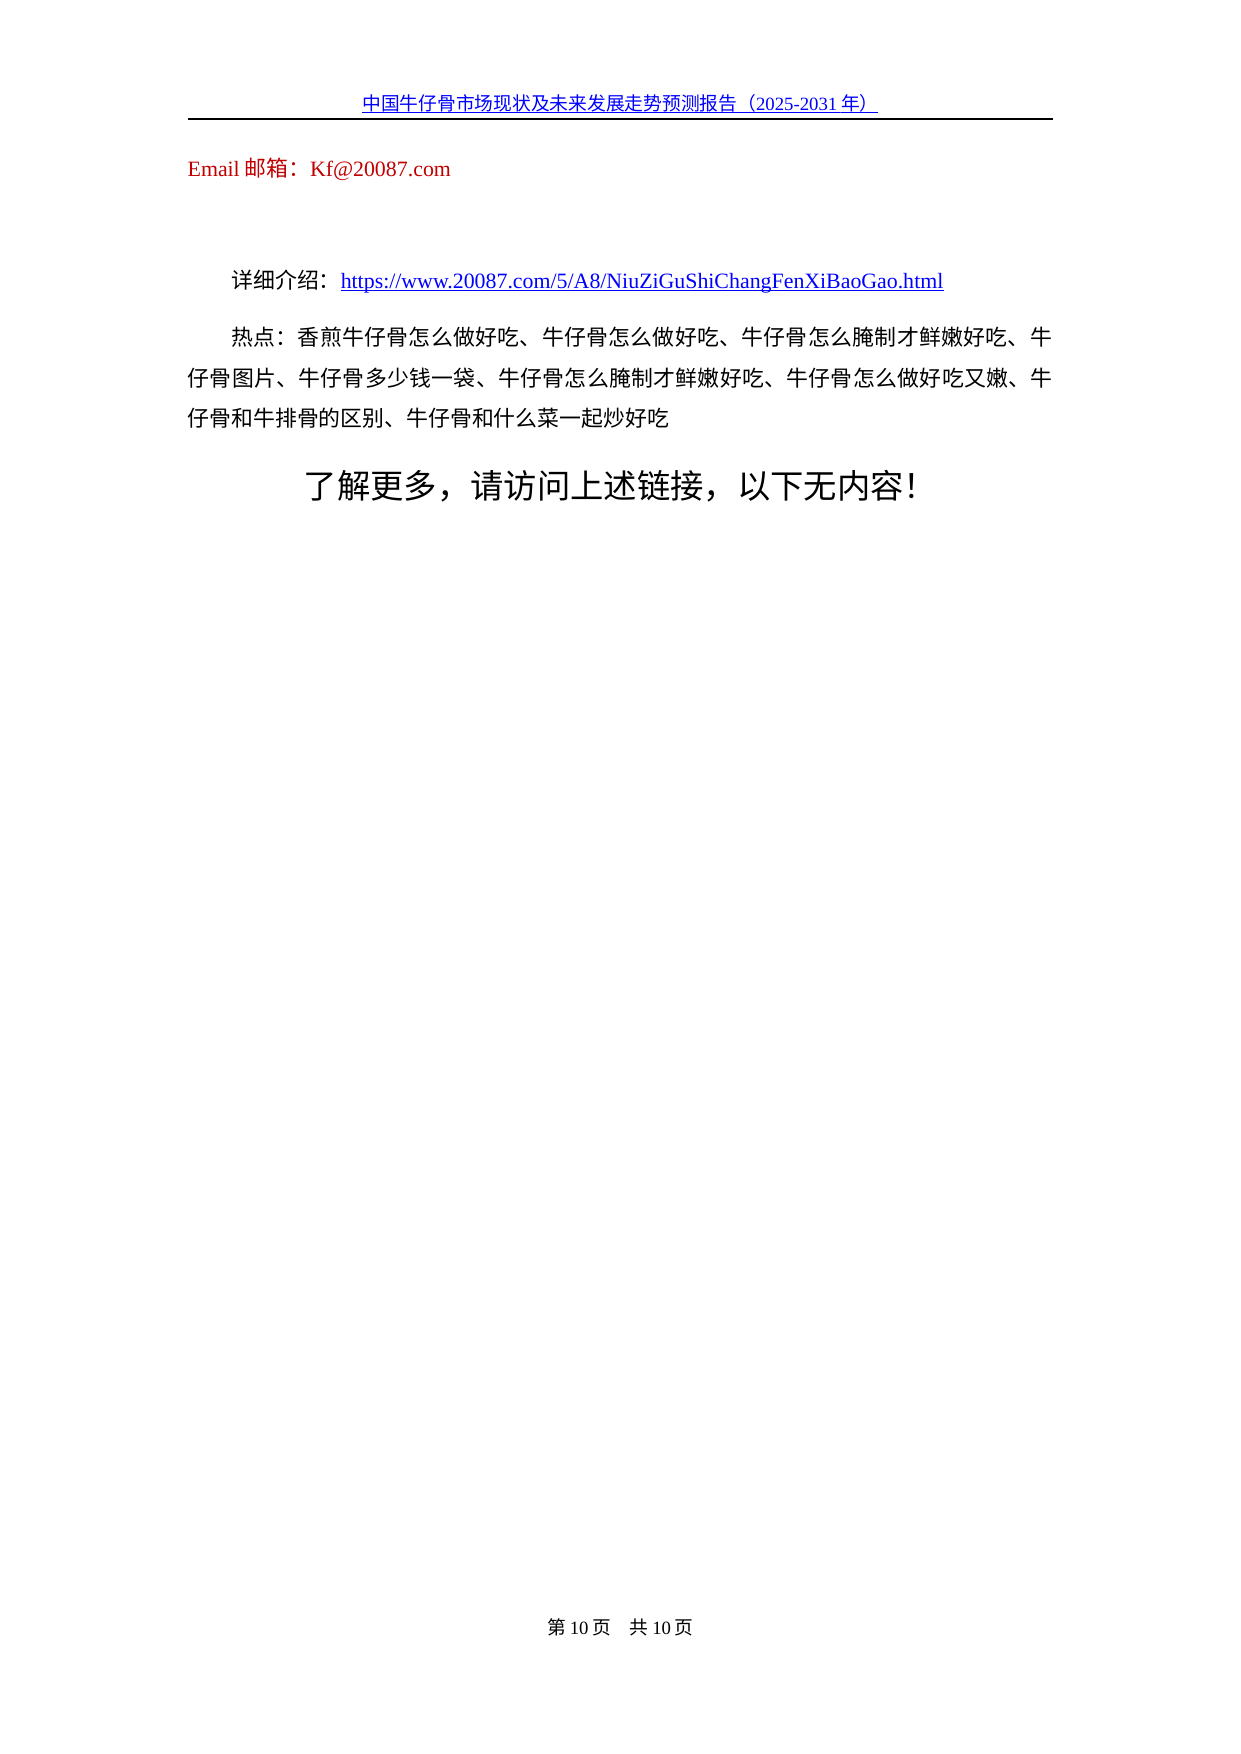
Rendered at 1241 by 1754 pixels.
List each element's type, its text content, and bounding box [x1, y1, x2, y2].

text 热点：香煎牛仔骨怎么做好吃、牛仔骨怎么做好吃、牛仔骨怎么腌制才鲜嫩好吃、牛仔骨图片、牛仔骨多少钱一袋、牛仔骨怎么腌制才鲜嫩好吃、牛仔骨怎么做好吃又嫩、牛仔骨和牛排骨的区别、牛仔骨和什么菜一起炒好吃 [187, 320, 1053, 433]
text Email邮箱：Kf@20087.com [187, 150, 1053, 183]
text 详细介绍：https://www.20087.com/5/A8/NiuZiGuShiChangFenXiBaoGao.html [187, 263, 1053, 296]
title 了解更多，请访问上述链接，以下无内容！ [187, 451, 1053, 516]
